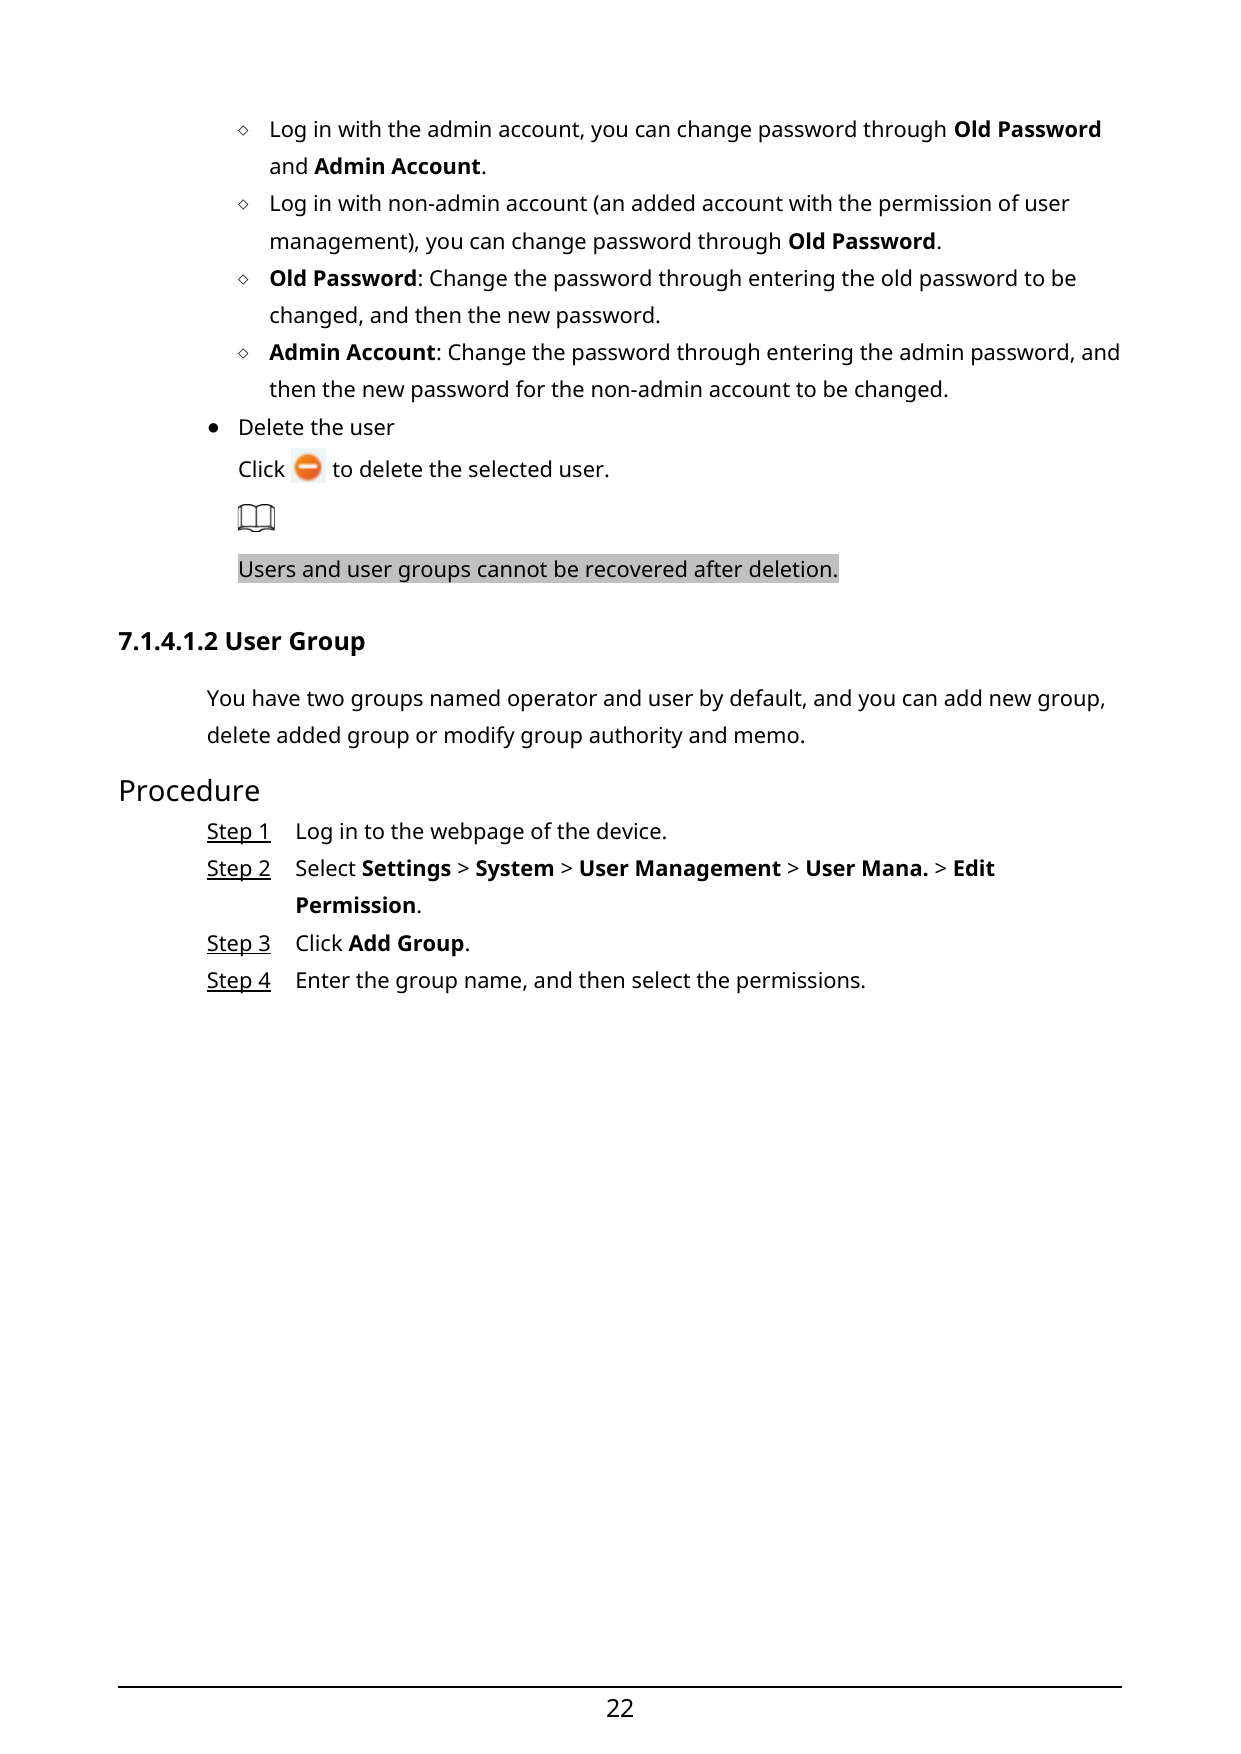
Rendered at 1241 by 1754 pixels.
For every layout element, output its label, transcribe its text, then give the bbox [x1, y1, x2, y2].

text Step 3 Click Add Group. [207, 928, 1122, 957]
text ● Delete the user [207, 412, 1122, 441]
picture [237, 504, 275, 532]
text Click to delete the selected user. [238, 449, 1122, 489]
picture [291, 448, 327, 483]
subtitle 7.1.4.1.2 User Group [118, 624, 1122, 658]
text ◇ Old Password: Change the password through entering the old password to be changed, and then the new password. [238, 263, 1122, 330]
text ◇ Log in with non-admin account (an added account with the permission of user management), you can change password through Old Password. [238, 188, 1122, 255]
text Step 2 Select Settings > System > User Management > User Mana. > Edit Permission. [207, 853, 1122, 920]
text Procedure [118, 770, 1122, 810]
text Step 4 Enter the group name, and then select the permissions. [207, 965, 1122, 994]
text ◇ Admin Account: Change the password through entering the admin password, and then the new password for the non-admin account to be changed. [238, 337, 1122, 404]
text Users and user groups cannot be recovered after deletion. [238, 553, 1122, 583]
text Step 1 Log in to the webpage of the device. [207, 816, 1122, 846]
text ◇ Log in with the admin account, you can change password through Old Password and Admin Account. [238, 114, 1122, 181]
text You have two groups named operator and user by default, and you can add new group, delete added group or modify group authority and memo. [207, 683, 1122, 750]
